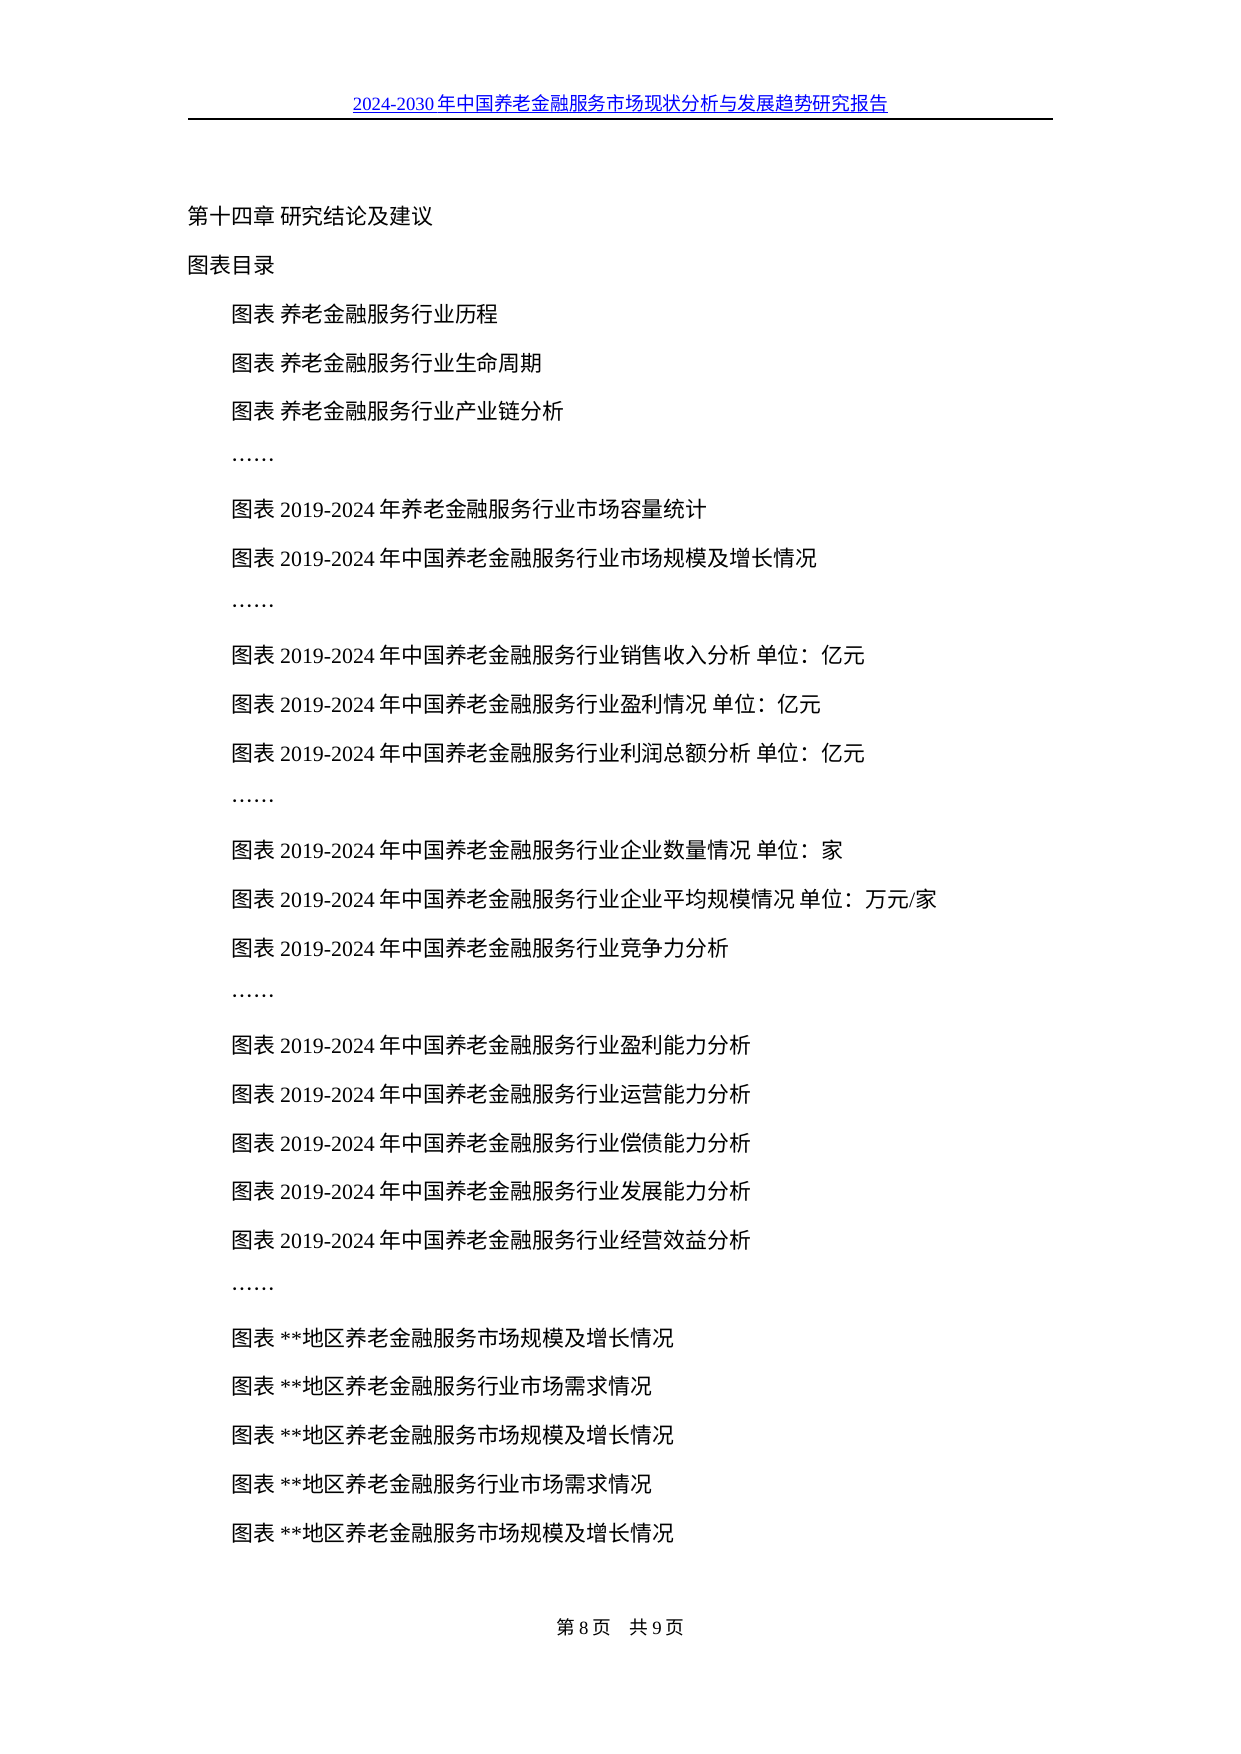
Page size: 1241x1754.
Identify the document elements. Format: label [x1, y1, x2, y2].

text [187, 150, 1053, 1548]
